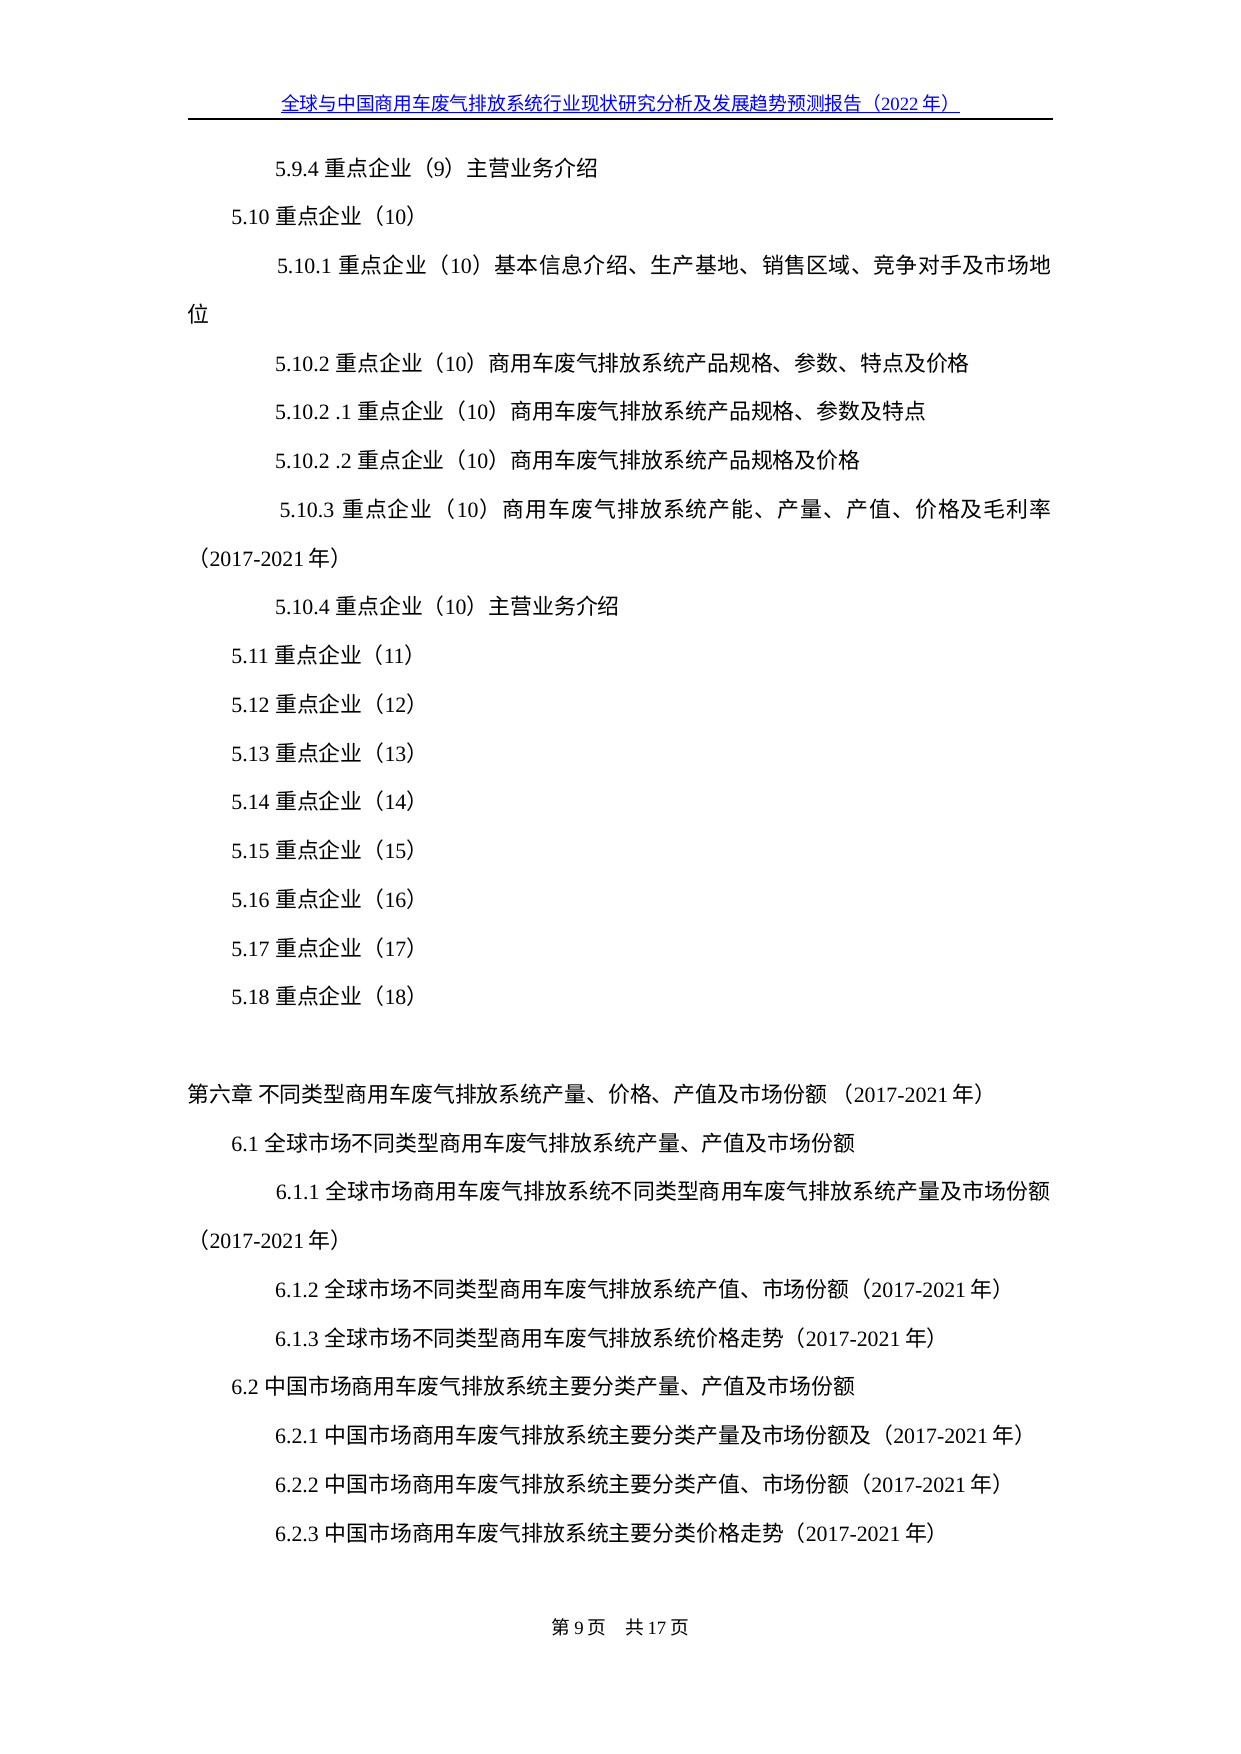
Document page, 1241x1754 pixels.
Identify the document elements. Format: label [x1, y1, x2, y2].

text [187, 150, 1053, 1548]
